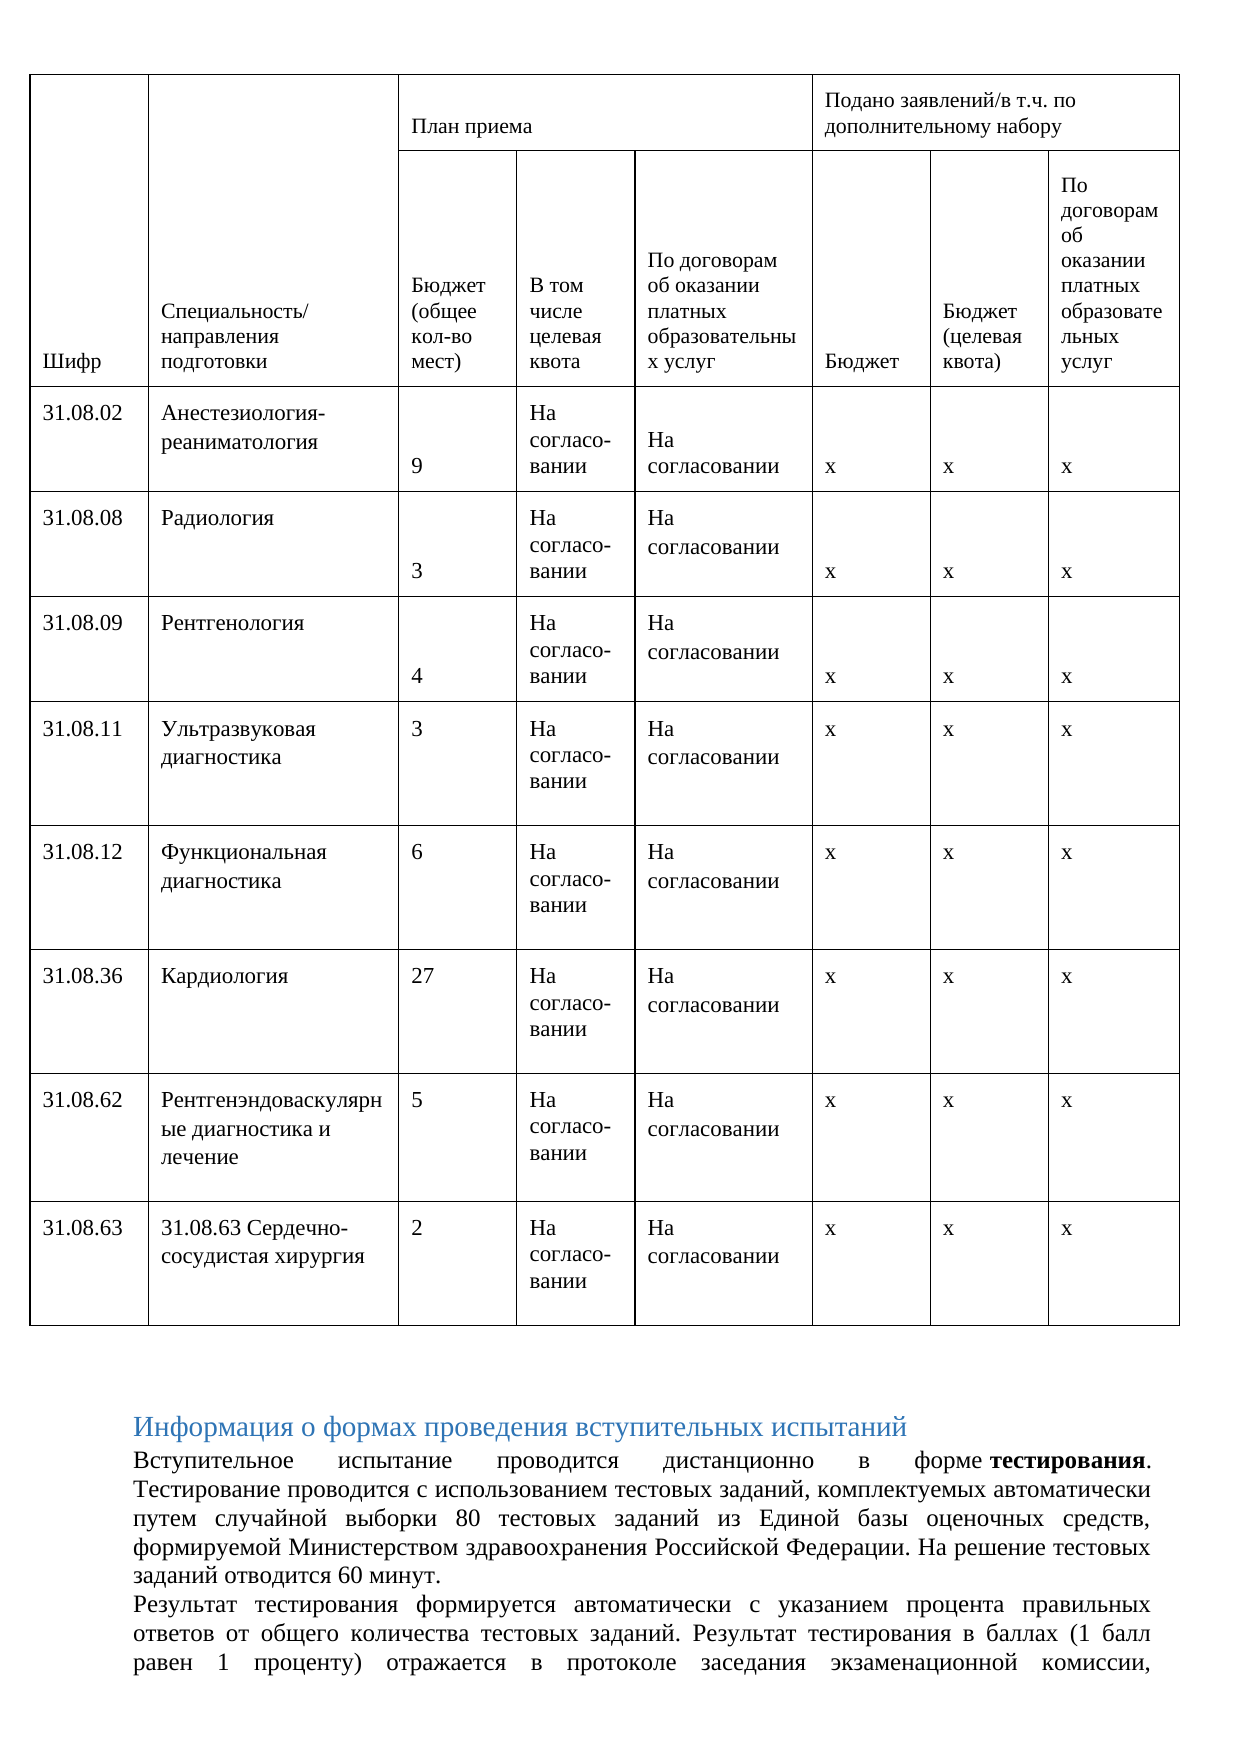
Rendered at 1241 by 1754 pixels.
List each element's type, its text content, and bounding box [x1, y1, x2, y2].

table_cell На согласо- вании [517, 950, 634, 1073]
table_cell По договорам об оказании платных образовательных услуг [636, 151, 812, 386]
table_cell На согласовании [636, 702, 812, 825]
table_cell На согласовании [636, 1074, 812, 1201]
table_cell 31.08.02 [31, 387, 148, 491]
table_cell На согласо- вании [517, 492, 634, 596]
table_header Подано заявлений/в т.ч. по дополнительному набору [813, 75, 1179, 150]
table_header Шифр [31, 75, 148, 386]
table_cell В том числе целевая квота [517, 151, 634, 386]
table_cell 4 [399, 597, 516, 701]
table_cell х [1049, 492, 1179, 596]
table_cell х [813, 1202, 930, 1324]
table_cell х [931, 950, 1048, 1073]
table_cell х [813, 1074, 930, 1201]
table_cell х [931, 492, 1048, 596]
table_cell 31.08.63 [31, 1202, 148, 1324]
table_cell х [1049, 387, 1179, 491]
table_cell Рентгенология [149, 597, 398, 701]
table_cell 31.08.63 Сердечно-сосудистая хирургия [149, 1202, 398, 1324]
table_cell х [1049, 826, 1179, 949]
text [133, 1589, 1152, 1675]
table_cell Рентгенэндоваскулярные диагностика и лечение [149, 1074, 398, 1201]
table_cell 31.08.62 [31, 1074, 148, 1201]
table_cell х [813, 492, 930, 596]
table_cell Кардиология [149, 950, 398, 1073]
table_cell На согласо- вании [517, 826, 634, 949]
table_cell х [1049, 1202, 1179, 1324]
table_cell На согласовании [636, 826, 812, 949]
table_cell 31.08.08 [31, 492, 148, 596]
table_cell 9 [399, 387, 516, 491]
table_cell 6 [399, 826, 516, 949]
table_cell 3 [399, 702, 516, 825]
table_cell 3 [399, 492, 516, 596]
table_cell По договорам об оказании платных образовательных услуг [1049, 151, 1179, 386]
table_cell х [813, 597, 930, 701]
table_cell х [931, 826, 1048, 949]
table_cell Бюджет (общее кол-во мест) [399, 151, 516, 386]
table_cell 31.08.09 [31, 597, 148, 701]
table_cell На согласо- вании [517, 1074, 634, 1201]
table_cell х [813, 387, 930, 491]
table_cell На согласовании [636, 1202, 812, 1324]
table_header План приема [399, 75, 812, 150]
table_cell х [931, 597, 1048, 701]
table_cell 5 [399, 1074, 516, 1201]
table_cell На согласовании [636, 597, 812, 701]
table_cell х [813, 950, 930, 1073]
table_cell 2 [399, 1202, 516, 1324]
table_cell Радиология [149, 492, 398, 596]
table_cell На согласовании [636, 492, 812, 596]
table_cell х [931, 1074, 1048, 1201]
table_cell На согласо- вании [517, 702, 634, 825]
table_cell На согласо- вании [517, 597, 634, 701]
table_cell х [813, 702, 930, 825]
table_header Специальность/направления подготовки [149, 75, 398, 386]
table_cell Бюджет [813, 151, 930, 386]
table_cell х [1049, 1074, 1179, 1201]
subtitle Информация о формах проведения вступительных испытаний [133, 1409, 1152, 1443]
table_cell х [813, 826, 930, 949]
table_cell На согласо- вании [517, 1202, 634, 1324]
table_cell 31.08.36 [31, 950, 148, 1073]
table_cell На согласовании [636, 387, 812, 491]
table_cell На согласовании [636, 950, 812, 1073]
table_cell На согласо- вании [517, 387, 634, 491]
table_cell х [1049, 702, 1179, 825]
table_cell Функциональная диагностика [149, 826, 398, 949]
table_cell Анестезиология-реаниматология [149, 387, 398, 491]
table_cell х [1049, 950, 1179, 1073]
table_cell х [931, 1202, 1048, 1324]
text Вступительное испытание проводится дистанционно в форме тестирования. Тестирование проводится с использованием тестовых заданий, комплектуемых автоматически путем случайной выборки 80 тестовых заданий из Единой базы оценочных средств, формируемой Министерством здравоохранения Российской Федерации. На решение тестовых заданий отводится 60 минут. [133, 1445, 1152, 1589]
table_cell Ультразвуковая диагностика [149, 702, 398, 825]
table_cell 31.08.11 [31, 702, 148, 825]
table_cell 27 [399, 950, 516, 1073]
table_cell х [931, 387, 1048, 491]
table_cell х [1049, 597, 1179, 701]
table_cell 31.08.12 [31, 826, 148, 949]
table_cell х [931, 702, 1048, 825]
table_cell Бюджет (целевая квота) [931, 151, 1048, 386]
